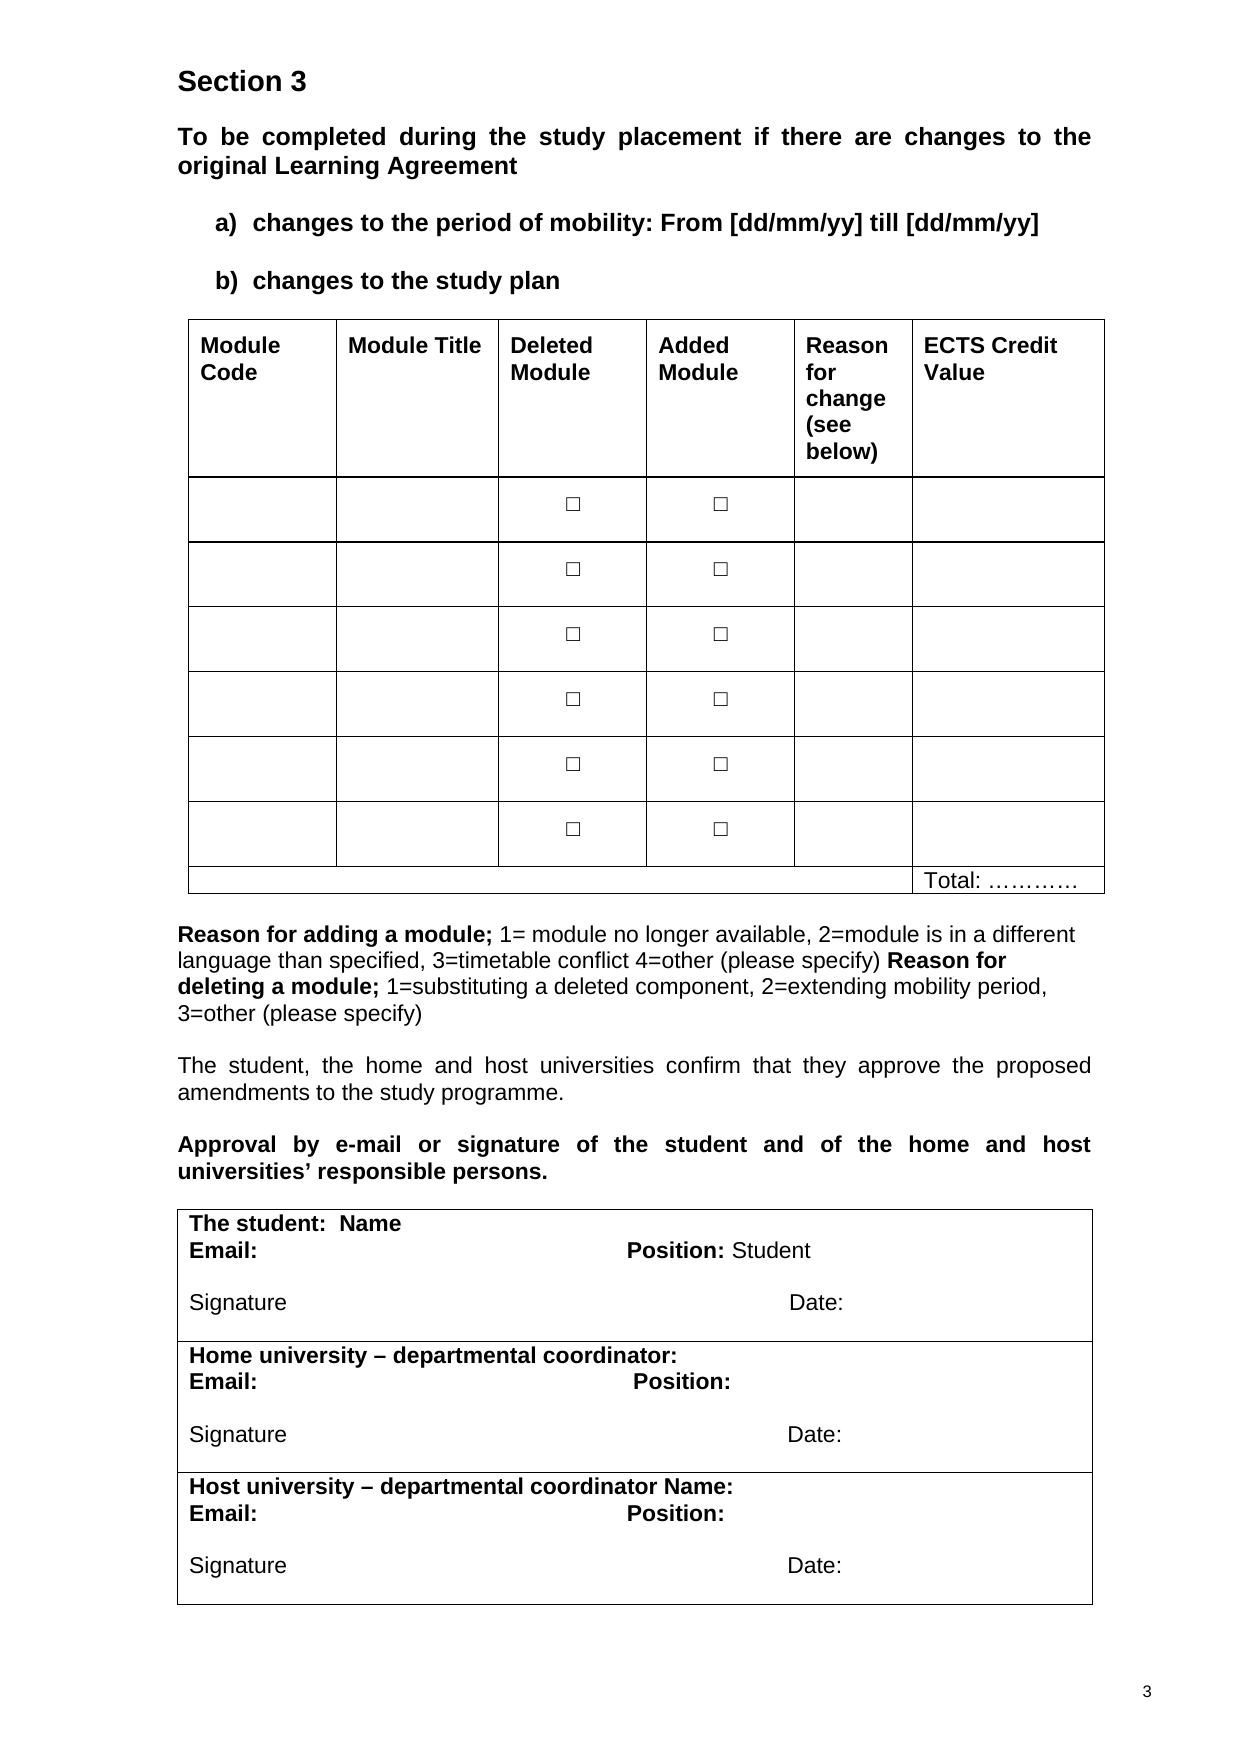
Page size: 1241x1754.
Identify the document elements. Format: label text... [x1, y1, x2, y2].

list changes to the period of mobility: From [dd/mm/yy] till [dd/mm/yy] [215, 208, 1092, 237]
text To be completed during the study placement if there are changes to the original Learning Agreement [177, 122, 1092, 180]
table_cell [795, 543, 912, 606]
table_header The student: Name Email: Position: Student Signature Date: [178, 1210, 1092, 1341]
table_cell [337, 737, 498, 801]
table_cell Host university – departmental coordinator Name: Email: Position: Signature Date: [178, 1473, 1092, 1603]
table_cell [189, 478, 336, 541]
table_cell □ [647, 607, 794, 671]
table_header Reason for change (see below) [795, 320, 912, 476]
table_cell [795, 478, 912, 541]
table_cell [913, 543, 1104, 606]
table_cell [189, 672, 336, 736]
table_cell [337, 672, 498, 736]
text Section 3 [177, 64, 1092, 97]
table_cell □ [647, 543, 794, 606]
table_cell [337, 607, 498, 671]
table_cell □ [499, 672, 646, 736]
table_cell Total: ………… [913, 867, 1104, 893]
table_cell [913, 737, 1104, 801]
table_cell [913, 802, 1104, 866]
table_cell □ [647, 737, 794, 801]
table_cell □ [499, 607, 646, 671]
table_cell [337, 543, 498, 606]
table_cell □ [499, 478, 646, 541]
table_header Deleted Module [499, 320, 646, 476]
table_cell [913, 607, 1104, 671]
table_cell [337, 802, 498, 866]
table_cell [795, 607, 912, 671]
table_cell [189, 737, 336, 801]
table_cell Home university – departmental coordinator: Email: Position: Signature Date: [178, 1342, 1092, 1472]
table_cell [795, 737, 912, 801]
table_cell [913, 672, 1104, 736]
table_cell [795, 672, 912, 736]
table_cell □ [499, 802, 646, 866]
text Reason for adding a module; 1= module no longer available, 2=module is in a different language than specified, 3=timetable conflict 4=other (please specify) Reason for deleting a module; 1=substituting a deleted component, 2=extending mobility period, 3=other (please specify) [177, 921, 1092, 1026]
table_header ECTS Credit Value [913, 320, 1104, 476]
table_cell [189, 607, 336, 671]
list changes to the study plan [215, 266, 1092, 295]
table_cell □ [647, 802, 794, 866]
table_cell □ [499, 737, 646, 801]
table_cell □ [647, 672, 794, 736]
table_header Module Title [337, 320, 498, 476]
text The student, the home and host universities confirm that they approve the proposed amendments to the study programme. [177, 1052, 1092, 1105]
table_cell [189, 867, 912, 893]
table_cell [189, 543, 336, 606]
text Approval by e-mail or signature of the student and of the home and host universities’ responsible persons. [177, 1131, 1092, 1184]
table_cell □ [647, 478, 794, 541]
table_cell □ [499, 543, 646, 606]
table_cell [795, 802, 912, 866]
table_cell [337, 478, 498, 541]
table_header Module Code [189, 320, 336, 476]
table_header Added Module [647, 320, 794, 476]
table_cell [189, 802, 336, 866]
table_cell [913, 478, 1104, 541]
